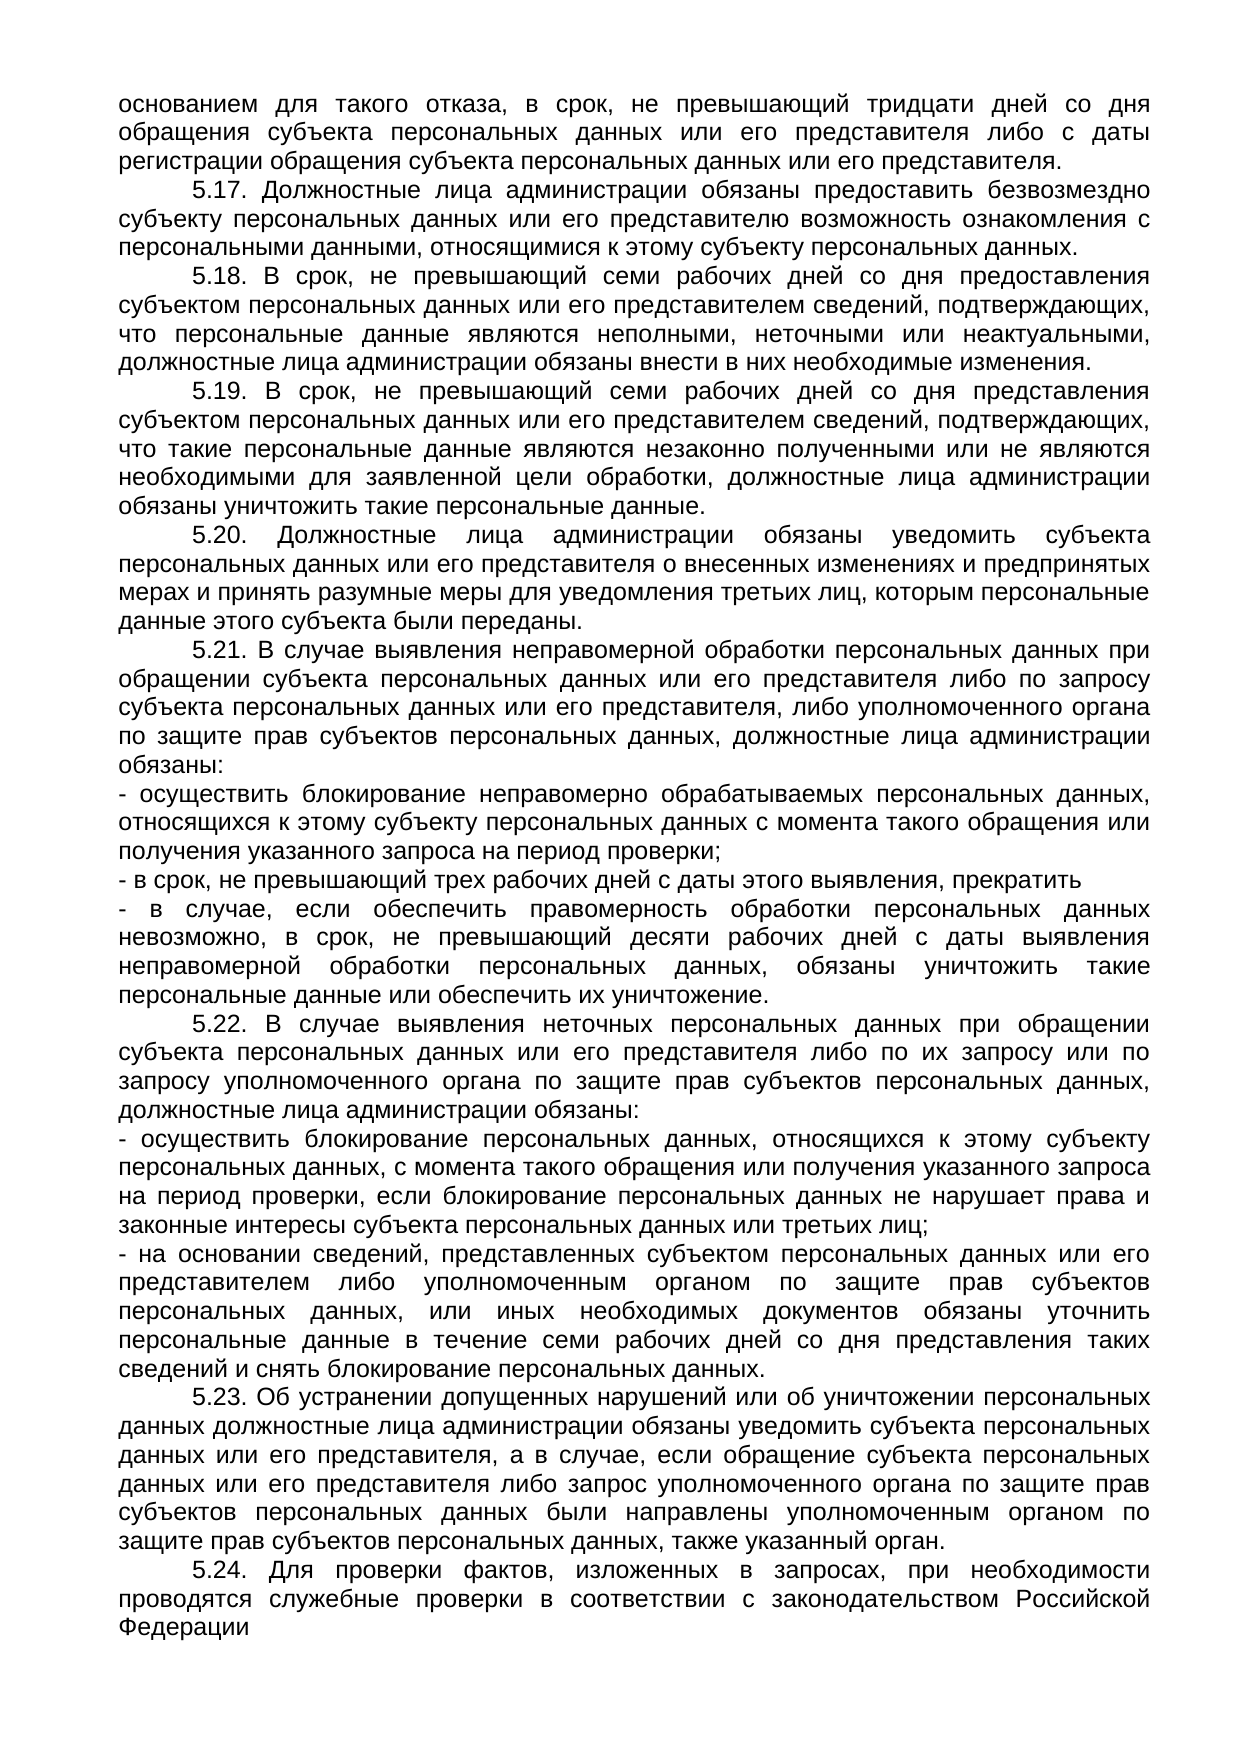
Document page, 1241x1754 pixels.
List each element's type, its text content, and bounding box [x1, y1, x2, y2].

text 5.17. Должностные лица администрации обязаны предоставить безвозмездно субъекту персональных данных или его представителю возможность ознакомления с персональными данными, относящимися к этому субъекту персональных данных. [118, 175, 1152, 261]
text - осуществить блокирование неправомерно обрабатываемых персональных данных, относящихся к этому субъекту персональных данных с момента такого обращения или получения указанного запроса на период проверки; [118, 779, 1152, 865]
text 5.20. Должностные лица администрации обязаны уведомить субъекта персональных данных или его представителя о внесенных изменениях и предпринятых мерах и принять разумные меры для уведомления третьих лиц, которым персональные данные этого субъекта были переданы. [118, 520, 1152, 635]
text 5.21. В случае выявления неправомерной обработки персональных данных при обращении субъекта персональных данных или его представителя либо по запросу субъекта персональных данных или его представителя, либо уполномоченного органа по защите прав субъектов персональных данных, должностные лица администрации обязаны: [118, 635, 1152, 779]
text - осуществить блокирование персональных данных, относящихся к этому субъекту персональных данных, с момента такого обращения или получения указанного запроса на период проверки, если блокирование персональных данных не нарушает права и законные интересы субъекта персональных данных или третьих лиц; [118, 1124, 1152, 1239]
text 5.22. В случае выявления неточных персональных данных при обращении субъекта персональных данных или его представителя либо по их запросу или по запросу уполномоченного органа по защите прав субъектов персональных данных, должностные лица администрации обязаны: [118, 1009, 1152, 1124]
text 5.24. Для проверки фактов, изложенных в запросах, при необходимости проводятся служебные проверки в соответствии с законодательством Российской Федерации [118, 1555, 1152, 1641]
text - на основании сведений, представленных субъектом персональных данных или его представителем либо уполномоченным органом по защите прав субъектов персональных данных, или иных необходимых документов обязаны уточнить персональные данные в течение семи рабочих дней со дня представления таких сведений и снять блокирование персональных данных. [118, 1239, 1152, 1382]
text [118, 89, 1152, 175]
text 5.18. В срок, не превышающий семи рабочих дней со дня предоставления субъектом персональных данных или его представителем сведений, подтверждающих, что персональные данные являются неполными, неточными или неактуальными, должностные лица администрации обязаны внести в них необходимые изменения. [118, 261, 1152, 376]
text 5.19. В срок, не превышающий семи рабочих дней со дня представления субъектом персональных данных или его представителем сведений, подтверждающих, что такие персональные данные являются незаконно полученными или не являются необходимыми для заявленной цели обработки, должностные лица администрации обязаны уничтожить такие персональные данные. [118, 376, 1152, 520]
text 5.23. Об устранении допущенных нарушений или об уничтожении персональных данных должностные лица администрации обязаны уведомить субъекта персональных данных или его представителя, а в случае, если обращение субъекта персональных данных или его представителя либо запрос уполномоченного органа по защите прав субъектов персональных данных были направлены уполномоченным органом по защите прав субъектов персональных данных, также указанный орган. [118, 1382, 1152, 1555]
text - в срок, не превышающий трех рабочих дней с даты этого выявления, прекратить [118, 865, 1152, 894]
text - в случае, если обеспечить правомерность обработки персональных данных невозможно, в срок, не превышающий десяти рабочих дней с даты выявления неправомерной обработки персональных данных, обязаны уничтожить такие персональные данные или обеспечить их уничтожение. [118, 894, 1152, 1009]
